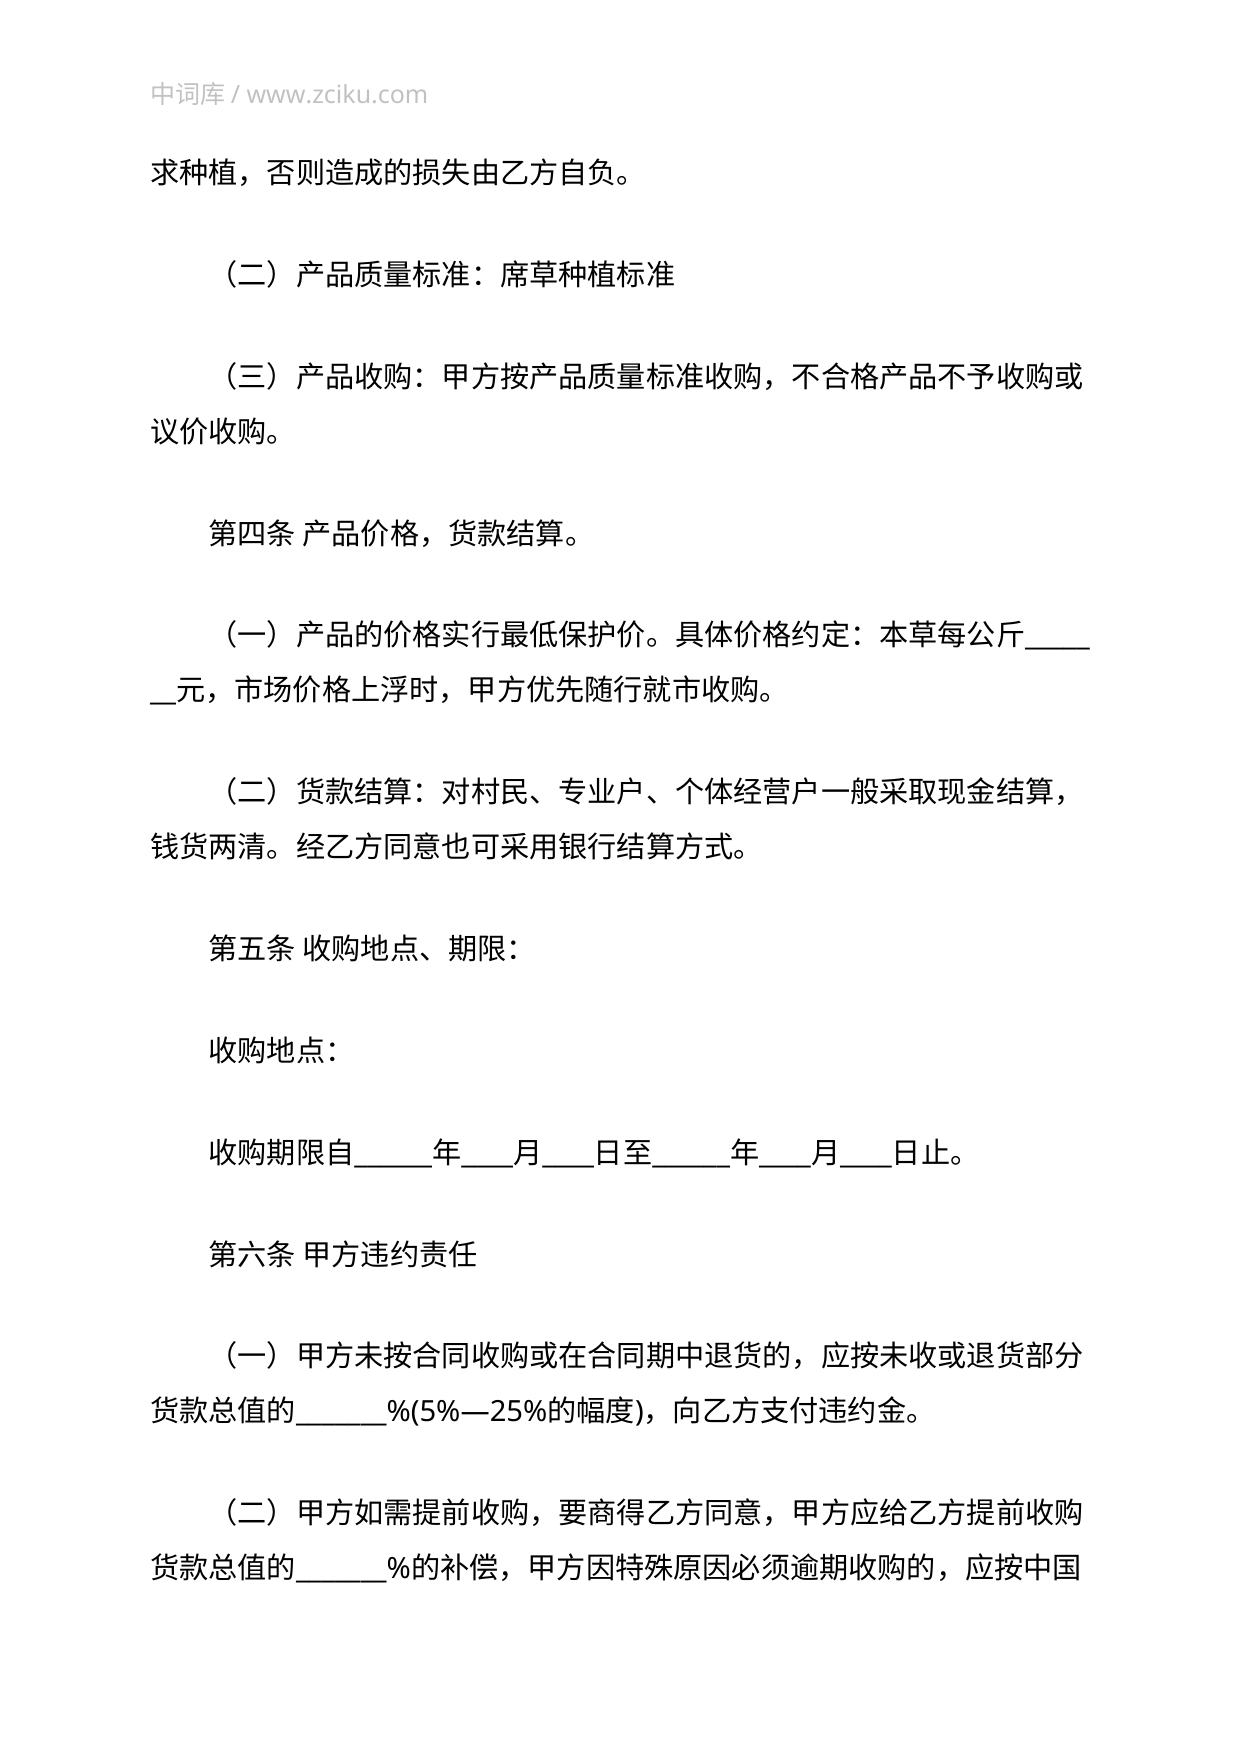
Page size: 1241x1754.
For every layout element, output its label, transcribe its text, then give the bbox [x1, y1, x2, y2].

text （二）货款结算：对村民、专业户、个体经营户一般采取现金结算，钱货两清。经乙方同意也可采用银行结算方式。 [150, 769, 1090, 866]
text 第五条 收购地点、期限： [150, 926, 1090, 968]
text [150, 150, 1090, 192]
text （一）产品的价格实行最低保护价。具体价格约定：本草每公斤_______元，市场价格上浮时，甲方优先随行就市收购。 [150, 612, 1090, 709]
text 收购地点： [150, 1027, 1090, 1070]
text （一）甲方未按合同收购或在合同期中退货的，应按未收或退货部分货款总值的_______%(5%—25%的幅度)，向乙方支付违约金。 [150, 1333, 1090, 1430]
text 第六条 甲方违约责任 [150, 1231, 1090, 1273]
text （三）产品收购：甲方按产品质量标准收购，不合格产品不予收购或议价收购。 [150, 353, 1090, 451]
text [150, 1490, 1090, 1587]
text 第四条 产品价格，货款结算。 [150, 510, 1090, 552]
text 收购期限自______年____月____日至______年____月____日止。 [150, 1129, 1090, 1172]
text （二）产品质量标准：席草种植标准 [150, 252, 1090, 294]
